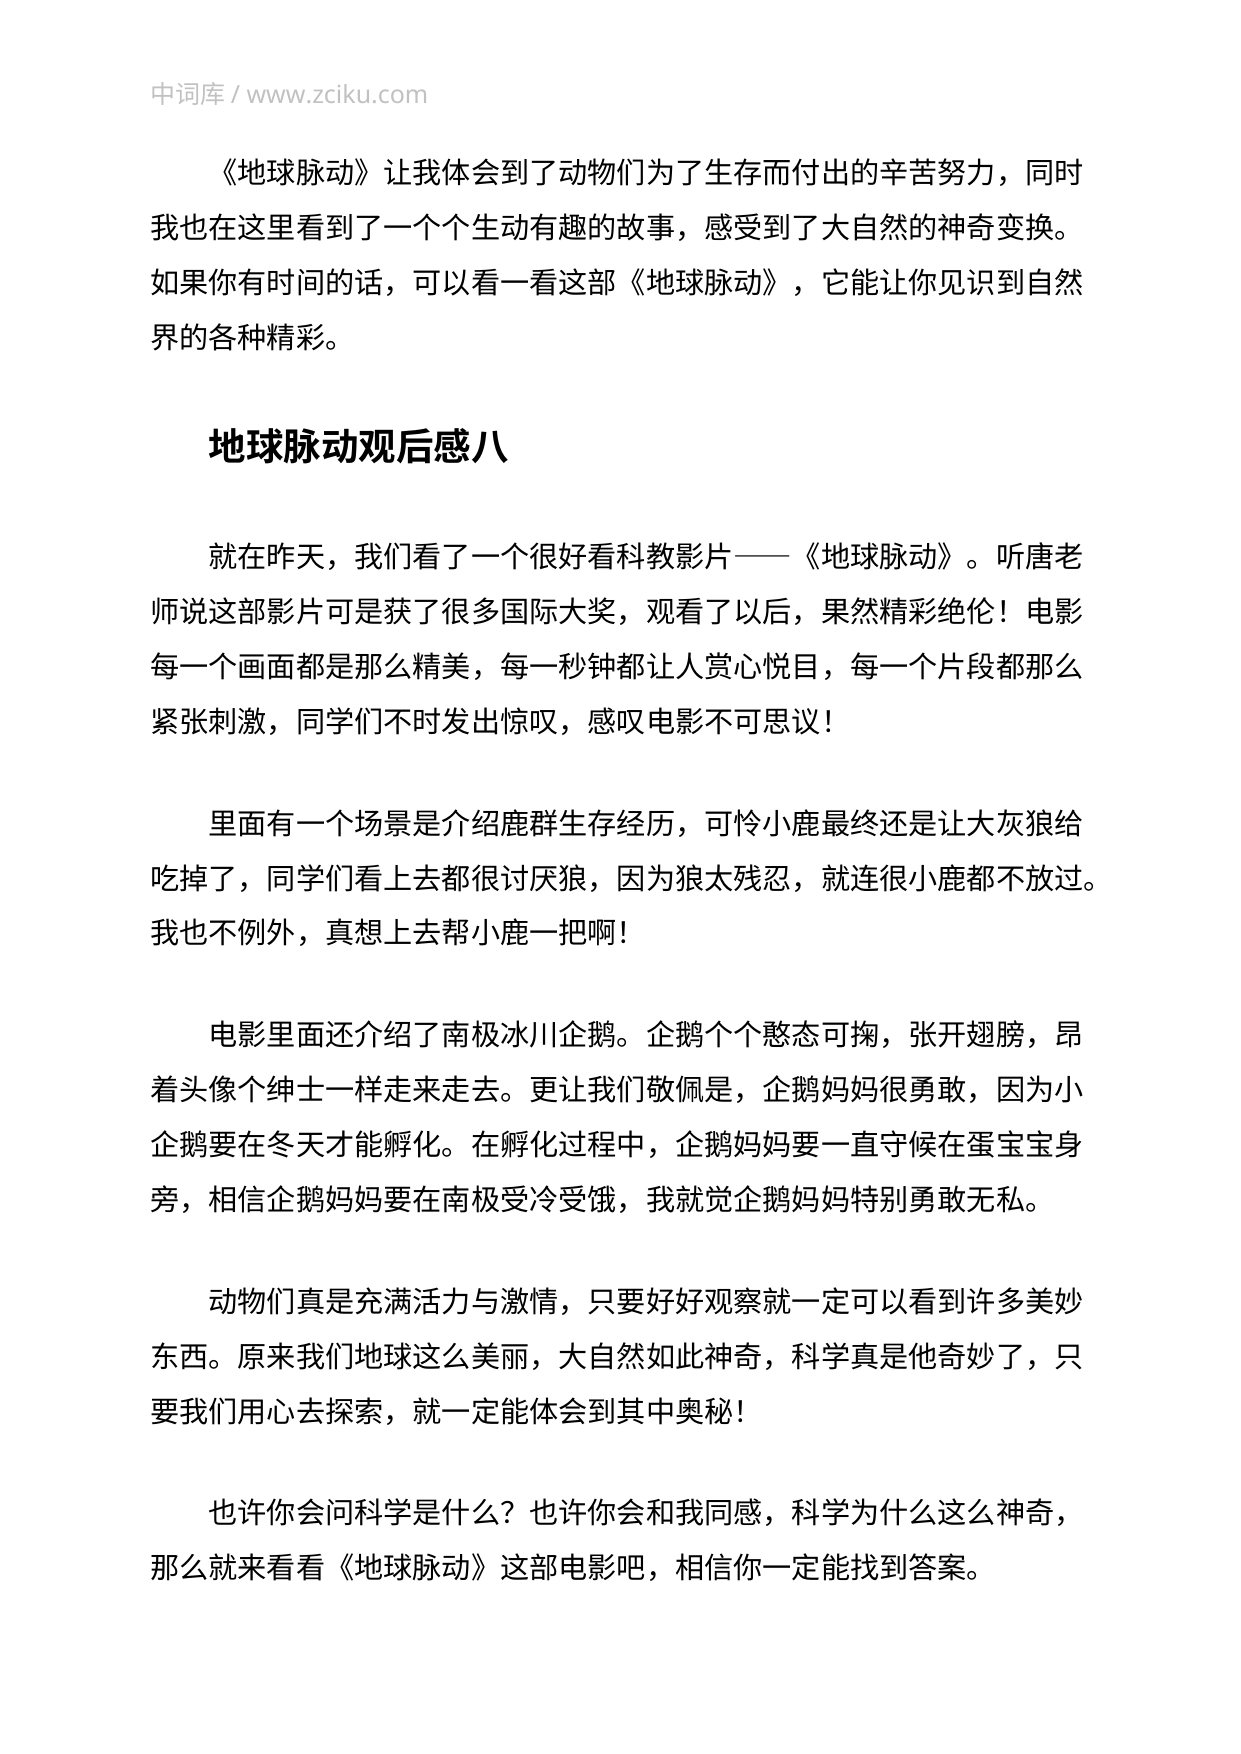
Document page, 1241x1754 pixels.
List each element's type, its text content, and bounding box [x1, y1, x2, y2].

text 也许你会问科学是什么？也许你会和我同感，科学为什么这么神奇，那么就来看看《地球脉动》这部电影吧，相信你一定能找到答案。 [150, 1490, 1090, 1587]
text 地球脉动观后感八 [150, 416, 1090, 471]
text 《地球脉动》让我体会到了动物们为了生存而付出的辛苦努力，同时我也在这里看到了一个个生动有趣的故事，感受到了大自然的神奇变换。如果你有时间的话，可以看一看这部《地球脉动》，它能让你见识到自然界的各种精彩。 [150, 150, 1090, 357]
text 电影里面还介绍了南极冰川企鹅。企鹅个个憨态可掬，张开翅膀，昂着头像个绅士一样走来走去。更让我们敬佩是，企鹅妈妈很勇敢，因为小企鹅要在冬天才能孵化。在孵化过程中，企鹅妈妈要一直守候在蛋宝宝身旁，相信企鹅妈妈要在南极受冷受饿，我就觉企鹅妈妈特别勇敢无私。 [150, 1012, 1090, 1219]
text 就在昨天，我们看了一个很好看科教影片——《地球脉动》。听唐老师说这部影片可是获了很多国际大奖，观看了以后，果然精彩绝伦！电影每一个画面都是那么精美，每一秒钟都让人赏心悦目，每一个片段都那么紧张刺激，同学们不时发出惊叹，感叹电影不可思议！ [150, 534, 1090, 741]
text 动物们真是充满活力与激情，只要好好观察就一定可以看到许多美妙东西。原来我们地球这么美丽，大自然如此神奇，科学真是他奇妙了，只要我们用心去探索，就一定能体会到其中奥秘！ [150, 1278, 1090, 1430]
text 里面有一个场景是介绍鹿群生存经历，可怜小鹿最终还是让大灰狼给吃掉了，同学们看上去都很讨厌狼，因为狼太残忍，就连很小鹿都不放过。我也不例外，真想上去帮小鹿一把啊！ [150, 800, 1090, 952]
